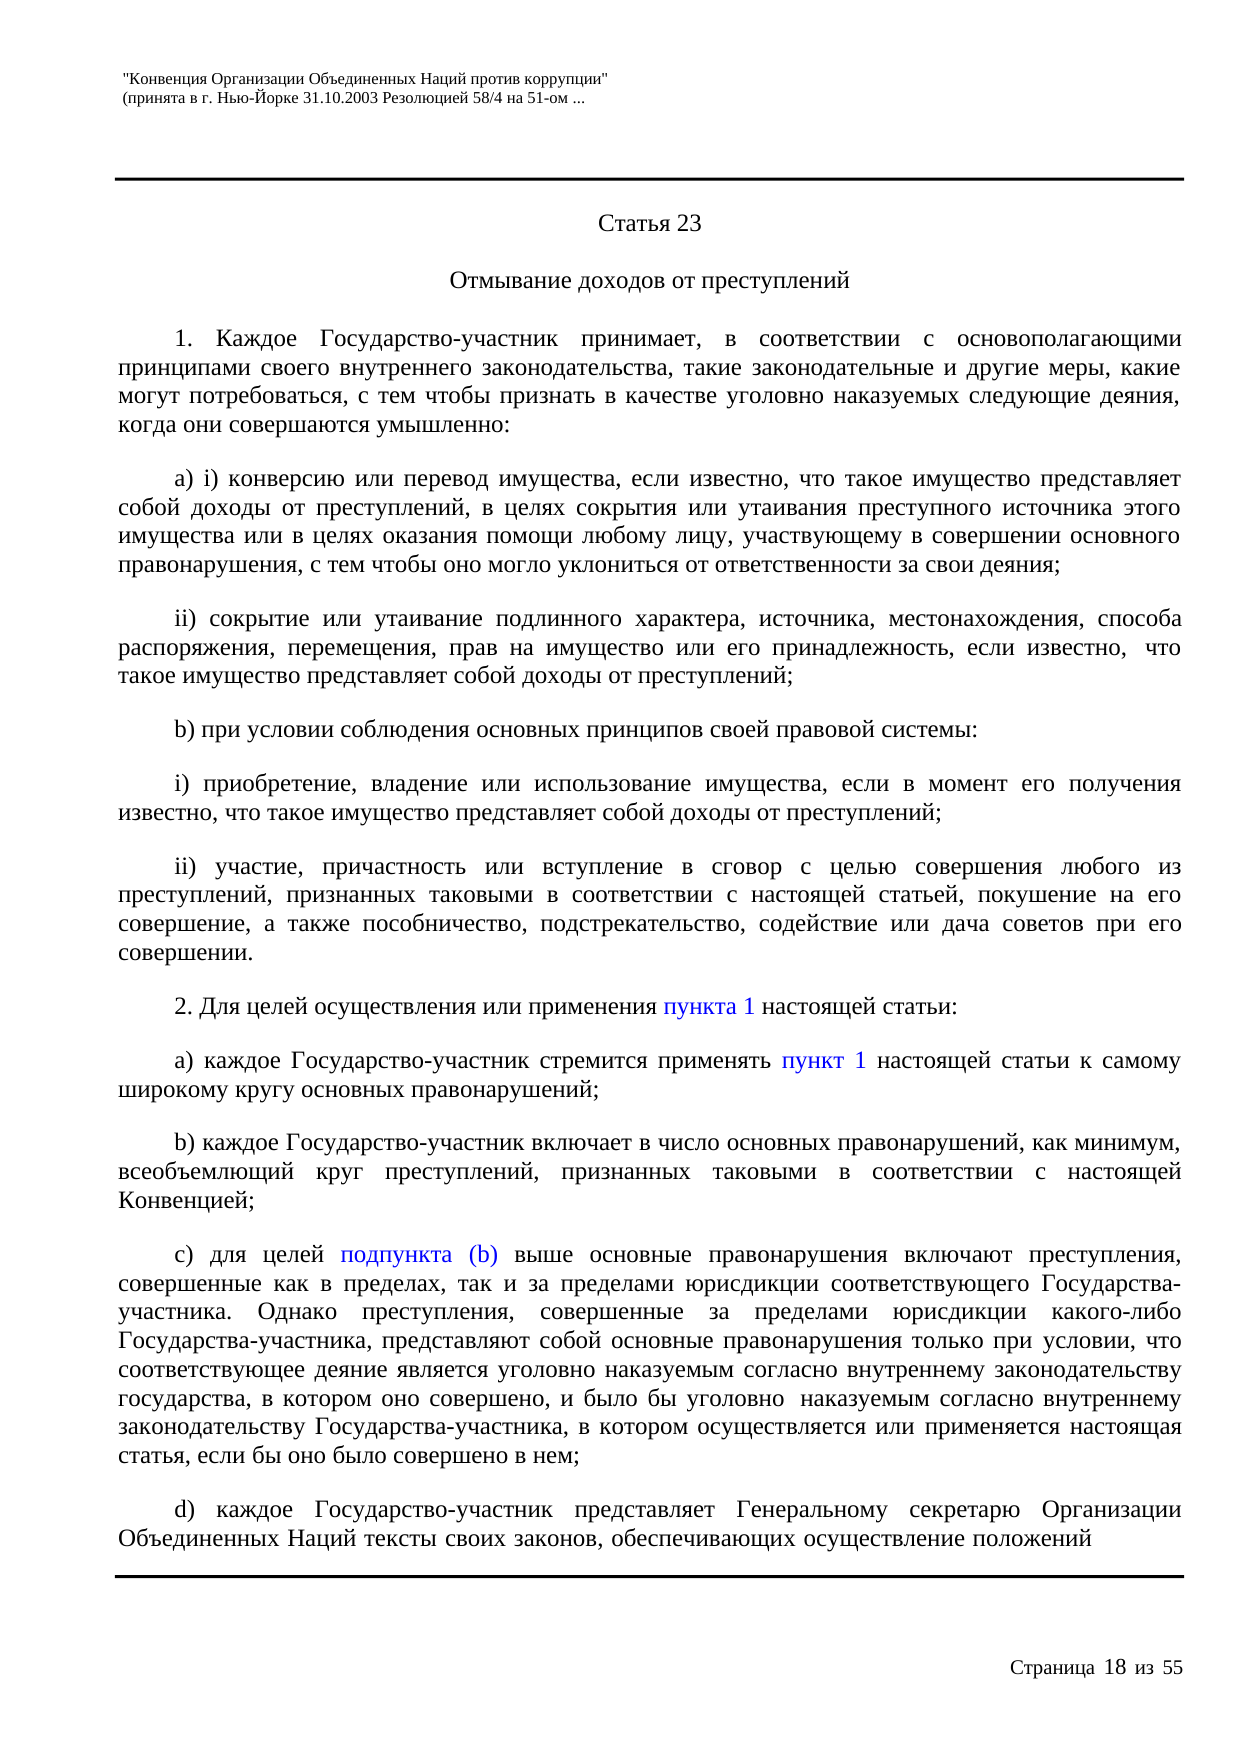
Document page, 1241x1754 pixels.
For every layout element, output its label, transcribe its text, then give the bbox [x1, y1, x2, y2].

list для целей подпункта (b) выше основные правонарушения включают преступления, совершенные как в пределах, так и за пределами юрисдикции соответствующего Государства-участника. Однако преступления, совершенные за пределами юрисдикции какого-либо Государства-участника, представляют собой основные правонарушения только при условии, что соответствующее деяние является уголовно наказуемым согласно внутреннему законодательству государства, в котором оно совершено, и было бы уголовно наказуемым согласно внутреннему законодательству Государства-участника, в котором осуществляется или применяется настоящая статья, если бы оно было совершено в нем; [118, 1239, 1182, 1469]
list каждое Государство-участник стремится применять пункт 1 настоящей статьи к самому широкому кругу основных правонарушений; [118, 1045, 1181, 1102]
list при условии соблюдения основных принципов своей правовой системы: [174, 714, 1196, 743]
text Отмывание доходов от преступлений [118, 265, 1181, 294]
list каждое Государство-участник представляет Генеральному секретарю Организации Объединенных Наций тексты своих законов, обеспечивающих осуществление положений [118, 1494, 1182, 1551]
list Каждое Государство-участник принимает, в соответствии с основополагающими принципами своего внутреннего законодательства, такие законодательные и другие меры, какие могут потребоваться, с тем чтобы признать в качестве уголовно наказуемых следующие деяния, когда они совершаются умышленно: [118, 323, 1182, 438]
list приобретение, владение или использование имущества, если в момент его получения известно, что такое имущество представляет собой доходы от преступлений; [118, 768, 1182, 826]
text ii) сокрытие или утаивание подлинного характера, источника, местонахождения, способа распоряжения, перемещения, прав на имущество или его принадлежность, если известно, что такое имущество представляет собой доходы от преступлений; [118, 603, 1182, 689]
text Статья 23 [118, 208, 1181, 237]
list участие, причастность или вступление в сговор с целью совершения любого из преступлений, признанных таковыми в соответствии с настоящей статьей, покушение на его совершение, а также пособничество, подстрекательство, содействие или дача советов при его совершении. [118, 851, 1182, 966]
list каждое Государство-участник включает в число основных правонарушений, как минимум, всеобъемлющий круг преступлений, признанных таковыми в соответствии с настоящей Конвенцией; [118, 1127, 1182, 1214]
list Для целей осуществления или применения пункта 1 настоящей статьи: [174, 991, 1196, 1020]
list i) конверсию или перевод имущества, если известно, что такое имущество представляет собой доходы от преступлений, в целях сокрытия или утаивания преступного источника этого имущества или в целях оказания помощи любому лицу, участвующему в совершении основного правонарушения, с тем чтобы оно могло уклониться от ответственности за свои деяния; [118, 463, 1182, 578]
